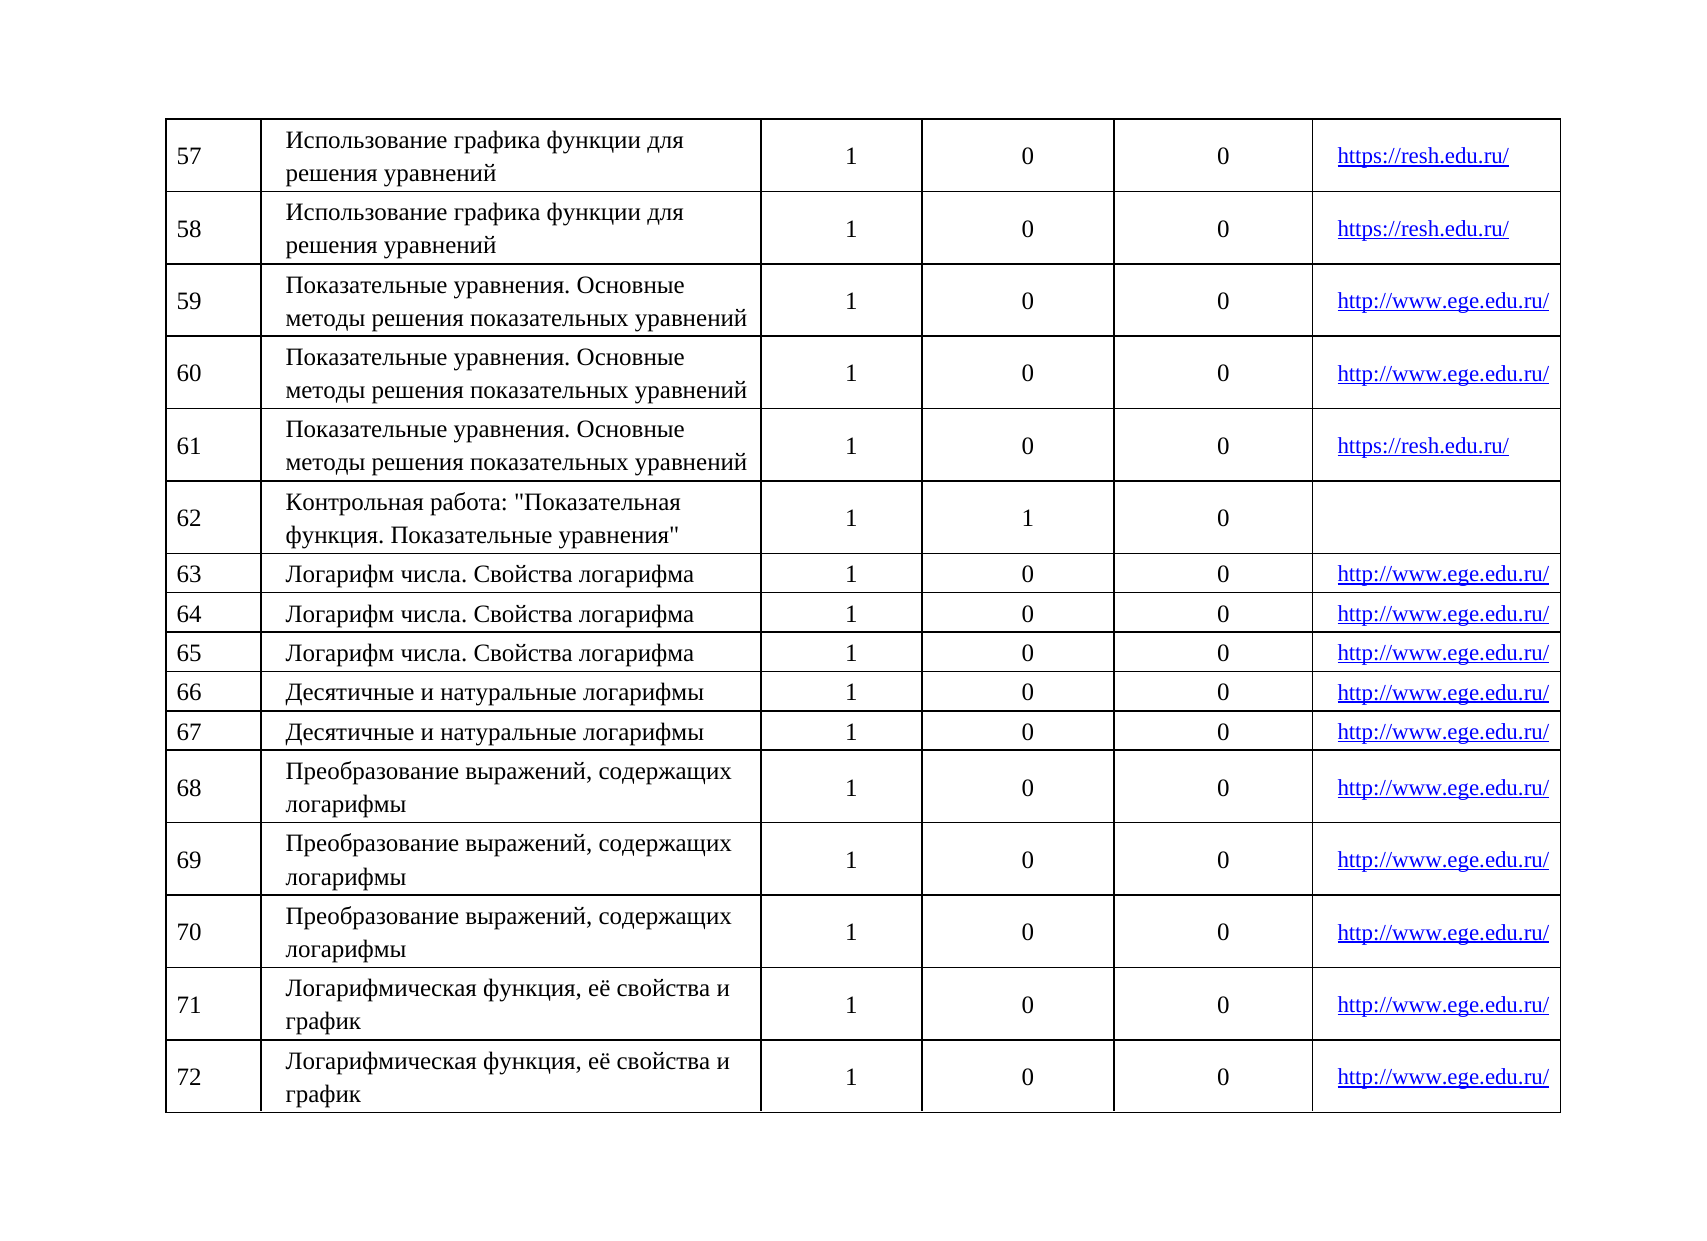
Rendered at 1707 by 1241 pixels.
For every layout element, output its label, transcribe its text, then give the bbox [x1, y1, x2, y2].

table_cell 0 [923, 409, 1113, 480]
table_cell 0 [1115, 672, 1312, 710]
table_cell 0 [923, 1041, 1113, 1111]
table_cell 65 [167, 633, 260, 671]
table_cell 0 [1115, 554, 1312, 592]
table_cell 0 [1115, 896, 1312, 967]
table_cell 59 [167, 265, 260, 335]
table_cell 0 [923, 896, 1113, 967]
table_cell 0 [1115, 712, 1312, 749]
table_cell http://www.ege.edu.ru/ [1313, 672, 1560, 710]
table_cell 60 [167, 337, 260, 408]
table_cell http://www.ege.edu.ru/ [1313, 1041, 1560, 1111]
table_cell Преобразование выражений, содержащих логарифмы [262, 896, 760, 967]
table_cell Преобразование выражений, содержащих логарифмы [262, 751, 760, 822]
table_cell 1 [762, 633, 921, 671]
table_cell Контрольная работа: "Показательная функция. Показательные уравнения" [262, 482, 760, 552]
table_cell 1 [762, 337, 921, 408]
table_cell 0 [1115, 409, 1312, 480]
table_cell 1 [762, 192, 921, 263]
table_cell 0 [1115, 192, 1312, 263]
table_cell Десятичные и натуральные логарифмы [262, 672, 760, 710]
table_cell 1 [762, 896, 921, 967]
table_cell http://www.ege.edu.ru/ [1313, 751, 1560, 822]
table_cell Показательные уравнения. Основные методы решения показательных уравнений [262, 265, 760, 335]
table_cell 57 [167, 120, 260, 191]
table_cell Логарифмическая функция, её свойства и график [262, 1041, 760, 1111]
table_cell 0 [923, 751, 1113, 822]
table_cell 0 [923, 823, 1113, 894]
table_cell 1 [762, 1041, 921, 1111]
table_cell 0 [923, 633, 1113, 671]
table_cell http://www.ege.edu.ru/ [1313, 265, 1560, 335]
table_cell Показательные уравнения. Основные методы решения показательных уравнений [262, 337, 760, 408]
table_cell 1 [762, 409, 921, 480]
table_cell Использование графика функции для решения уравнений [262, 120, 760, 191]
table_cell 0 [1115, 1041, 1312, 1111]
table_cell 67 [167, 712, 260, 749]
table_cell http://www.ege.edu.ru/ [1313, 968, 1560, 1039]
table_cell http://www.ege.edu.ru/ [1313, 337, 1560, 408]
table_cell Использование графика функции для решения уравнений [262, 192, 760, 263]
table_cell 1 [762, 554, 921, 592]
table_cell 0 [1115, 823, 1312, 894]
table_cell 0 [923, 593, 1113, 631]
table_cell http://www.ege.edu.ru/ [1313, 593, 1560, 631]
table_cell Логарифм числа. Свойства логарифма [262, 633, 760, 671]
table_cell Логарифм числа. Свойства логарифма [262, 554, 760, 592]
table_cell Десятичные и натуральные логарифмы [262, 712, 760, 749]
table_cell 61 [167, 409, 260, 480]
table_cell 0 [923, 265, 1113, 335]
table_cell [1313, 482, 1560, 552]
table_cell 0 [923, 672, 1113, 710]
table_cell 0 [1115, 633, 1312, 671]
table_cell 71 [167, 968, 260, 1039]
table_cell 0 [1115, 751, 1312, 822]
table_cell Показательные уравнения. Основные методы решения показательных уравнений [262, 409, 760, 480]
table_cell 0 [1115, 593, 1312, 631]
table_cell 63 [167, 554, 260, 592]
table_cell 1 [762, 482, 921, 552]
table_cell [1313, 120, 1560, 191]
table_cell 0 [1115, 337, 1312, 408]
table_cell 0 [923, 554, 1113, 592]
table_cell 1 [762, 120, 921, 191]
table_cell 0 [923, 337, 1113, 408]
table_cell 68 [167, 751, 260, 822]
table_cell 69 [167, 823, 260, 894]
table_cell https://resh.edu.ru/ [1313, 409, 1560, 480]
table_cell 0 [923, 192, 1113, 263]
table_cell http://www.ege.edu.ru/ [1313, 554, 1560, 592]
table_cell 1 [762, 751, 921, 822]
table_cell 72 [167, 1041, 260, 1111]
table_cell https://resh.edu.ru/ [1313, 192, 1560, 263]
table_cell 0 [923, 712, 1113, 749]
table_cell Логарифмическая функция, её свойства и график [262, 968, 760, 1039]
table_cell 1 [762, 823, 921, 894]
table_cell http://www.ege.edu.ru/ [1313, 823, 1560, 894]
table_cell 0 [1115, 482, 1312, 552]
table_cell 0 [1115, 265, 1312, 335]
table_cell 58 [167, 192, 260, 263]
table_cell http://www.ege.edu.ru/ [1313, 633, 1560, 671]
table_cell 1 [762, 593, 921, 631]
table_cell 1 [762, 265, 921, 335]
table_cell Преобразование выражений, содержащих логарифмы [262, 823, 760, 894]
table_cell 62 [167, 482, 260, 552]
table_cell 1 [762, 968, 921, 1039]
table_cell 0 [923, 120, 1113, 191]
table_cell Логарифм числа. Свойства логарифма [262, 593, 760, 631]
table_cell 1 [762, 712, 921, 749]
table_cell http://www.ege.edu.ru/ [1313, 896, 1560, 967]
table_cell 66 [167, 672, 260, 710]
table_cell 1 [762, 672, 921, 710]
table_cell 0 [1115, 120, 1312, 191]
table_cell 1 [923, 482, 1113, 552]
table_cell 70 [167, 896, 260, 967]
table_cell 0 [923, 968, 1113, 1039]
table_cell http://www.ege.edu.ru/ [1313, 712, 1560, 749]
table_cell 0 [1115, 968, 1312, 1039]
table_cell 64 [167, 593, 260, 631]
